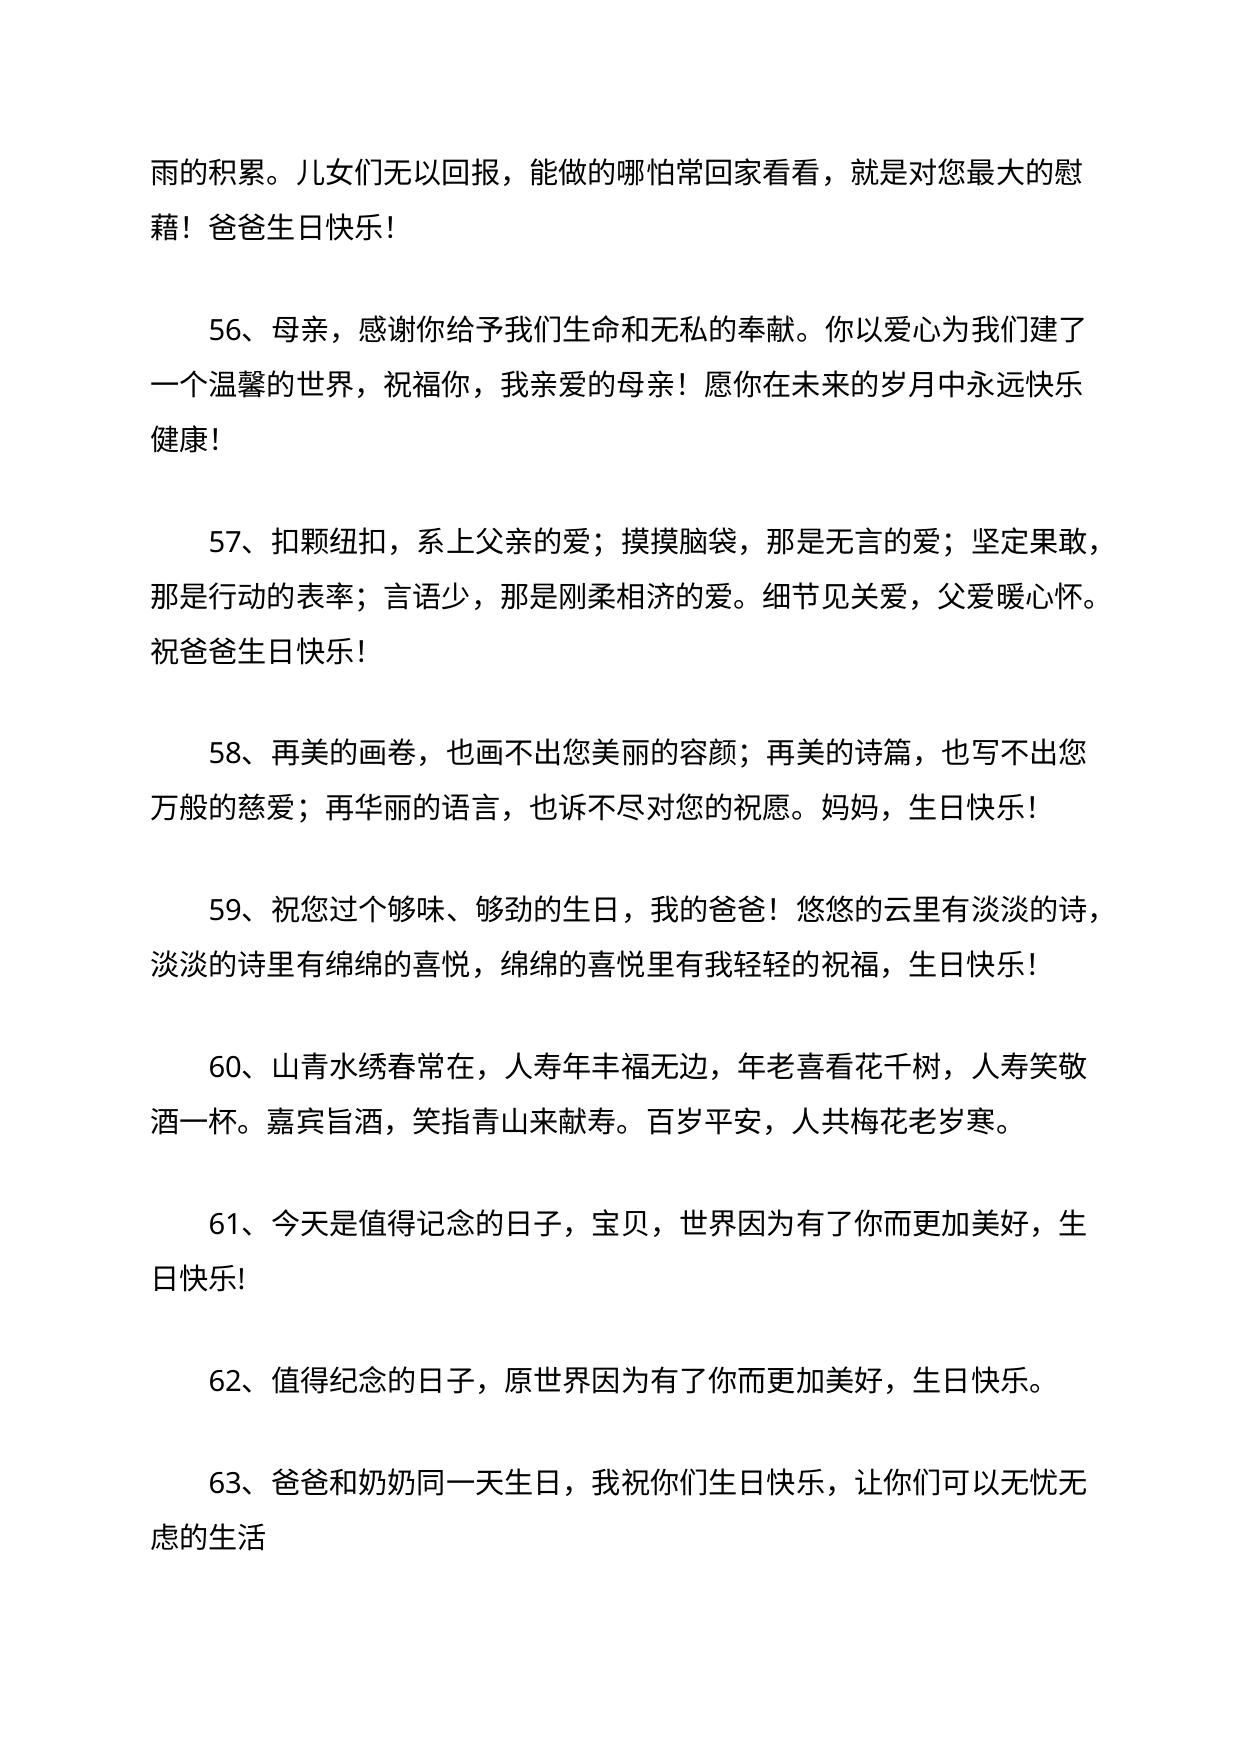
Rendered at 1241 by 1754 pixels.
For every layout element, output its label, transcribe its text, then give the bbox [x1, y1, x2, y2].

text 62、值得纪念的日子，原世界因为有了你而更加美好，生日快乐。 [150, 1357, 1090, 1400]
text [150, 150, 1090, 247]
text 60、山青水绣春常在，人寿年丰福无边，年老喜看花千树，人寿笑敬酒一杯。嘉宾旨酒，笑指青山来献寿。百岁平安，人共梅花老岁寒。 [150, 1043, 1090, 1141]
text 58、再美的画卷，也画不出您美丽的容颜；再美的诗篇，也写不出您万般的慈爱；再华丽的语言，也诉不尽对您的祝愿。妈妈，生日快乐！ [150, 730, 1090, 827]
text 59、祝您过个够味、够劲的生日，我的爸爸！悠悠的云里有淡淡的诗，淡淡的诗里有绵绵的喜悦，绵绵的喜悦里有我轻轻的祝福，生日快乐！ [150, 887, 1090, 984]
text 61、今天是值得记念的日子，宝贝，世界因为有了你而更加美好，生日快乐! [150, 1200, 1090, 1298]
text 63、爸爸和奶奶同一天生日，我祝你们生日快乐，让你们可以无忧无虑的生活 [150, 1459, 1090, 1557]
text 57、扣颗纽扣，系上父亲的爱；摸摸脑袋，那是无言的爱；坚定果敢，那是行动的表率；言语少，那是刚柔相济的爱。细节见关爱，父爱暖心怀。祝爸爸生日快乐！ [150, 518, 1090, 671]
text 56、母亲，感谢你给予我们生命和无私的奉献。你以爱心为我们建了一个温馨的世界，祝福你，我亲爱的母亲！愿你在未来的岁月中永远快乐健康！ [150, 307, 1090, 459]
